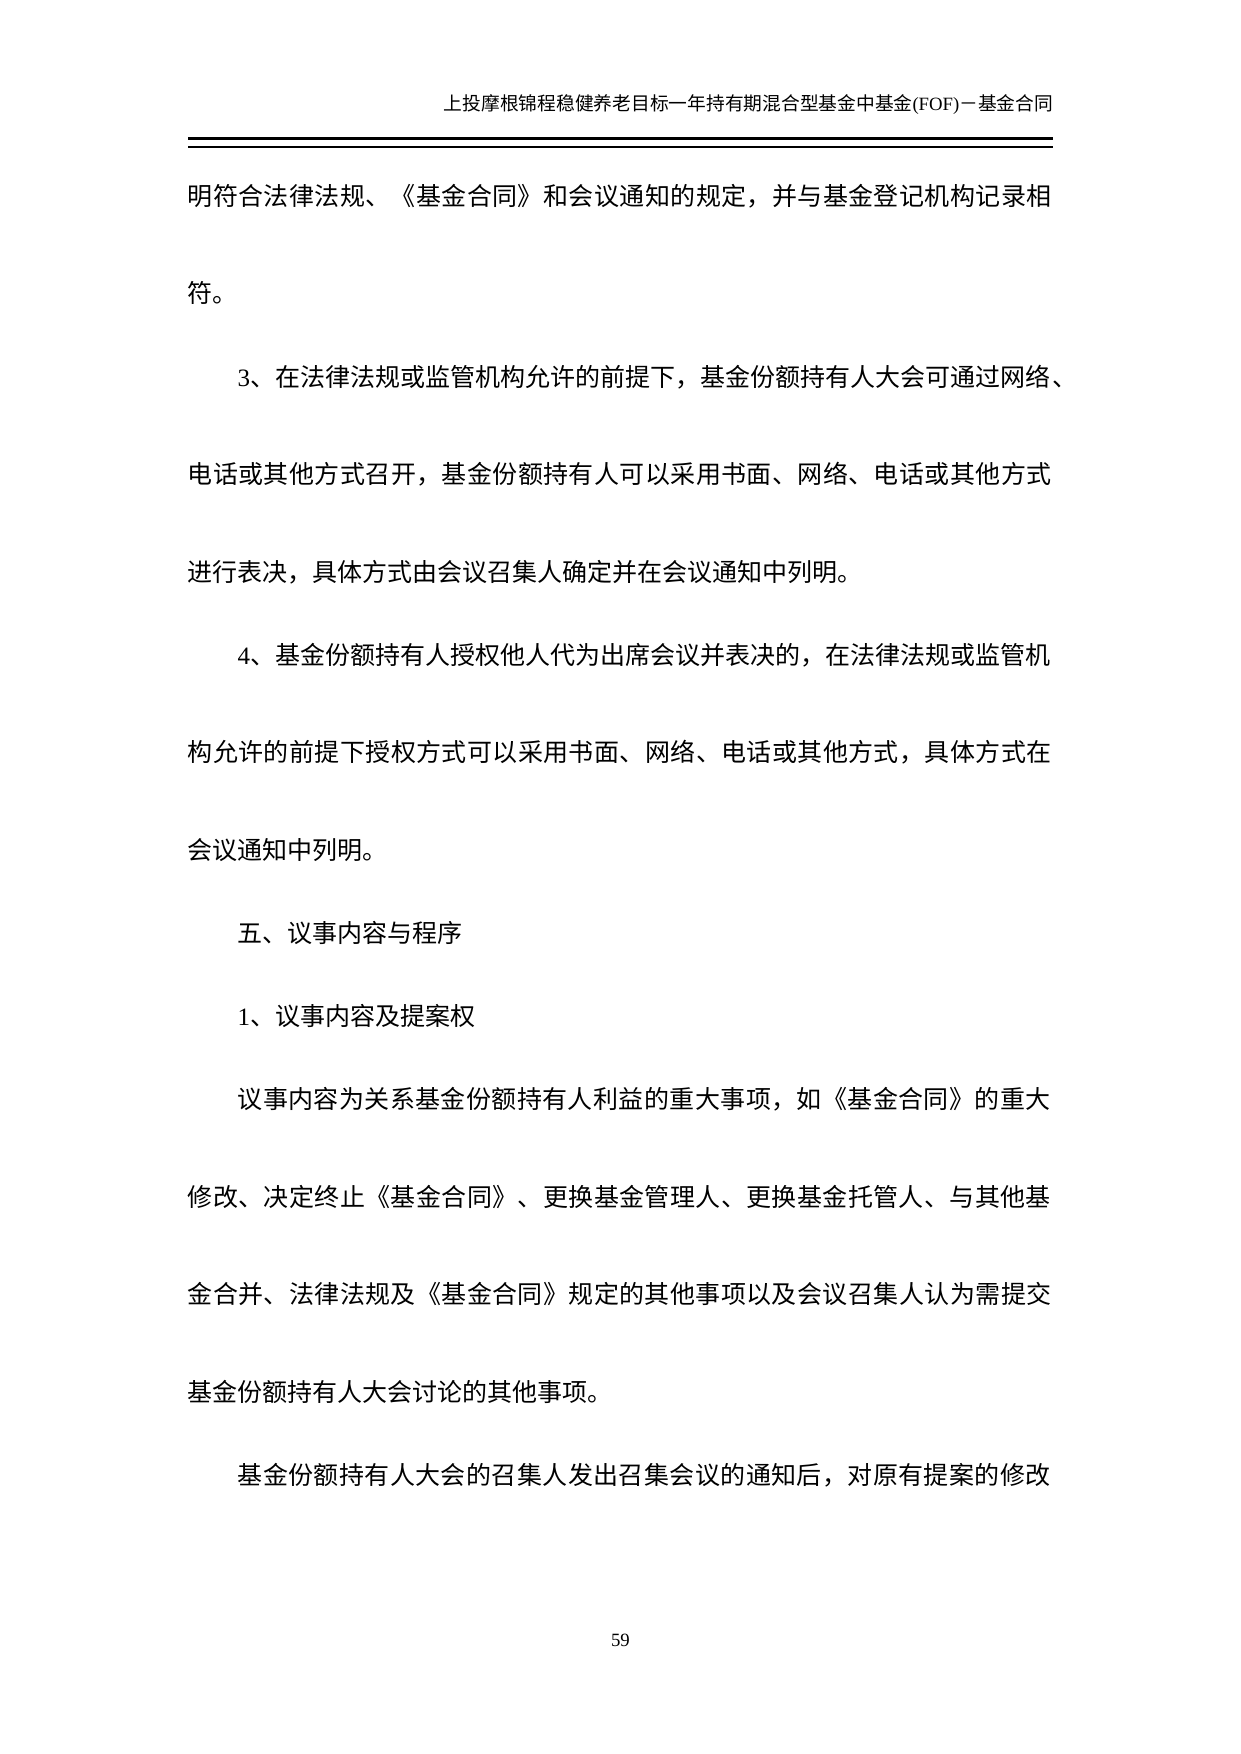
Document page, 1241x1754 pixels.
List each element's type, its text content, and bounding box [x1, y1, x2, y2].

text 五、议事内容与程序 [187, 899, 1053, 964]
text 3、在法律法规或监管机构允许的前提下，基金份额持有人大会可通过网络、电话或其他方式召开，基金份额持有人可以采用书面、网络、电话或其他方式进行表决，具体方式由会议召集人确定并在会议通知中列明。 [187, 343, 1053, 603]
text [187, 1441, 1053, 1506]
text 1、议事内容及提案权 [187, 982, 1053, 1047]
text 4、基金份额持有人授权他人代为出席会议并表决的，在法律法规或监管机构允许的前提下授权方式可以采用书面、网络、电话或其他方式，具体方式在会议通知中列明。 [187, 621, 1053, 881]
text 议事内容为关系基金份额持有人利益的重大事项，如《基金合同》的重大修改、决定终止《基金合同》、更换基金管理人、更换基金托管人、与其他基金合并、法律法规及《基金合同》规定的其他事项以及会议召集人认为需提交基金份额持有人大会讨论的其他事项。 [187, 1065, 1053, 1423]
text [187, 162, 1053, 324]
